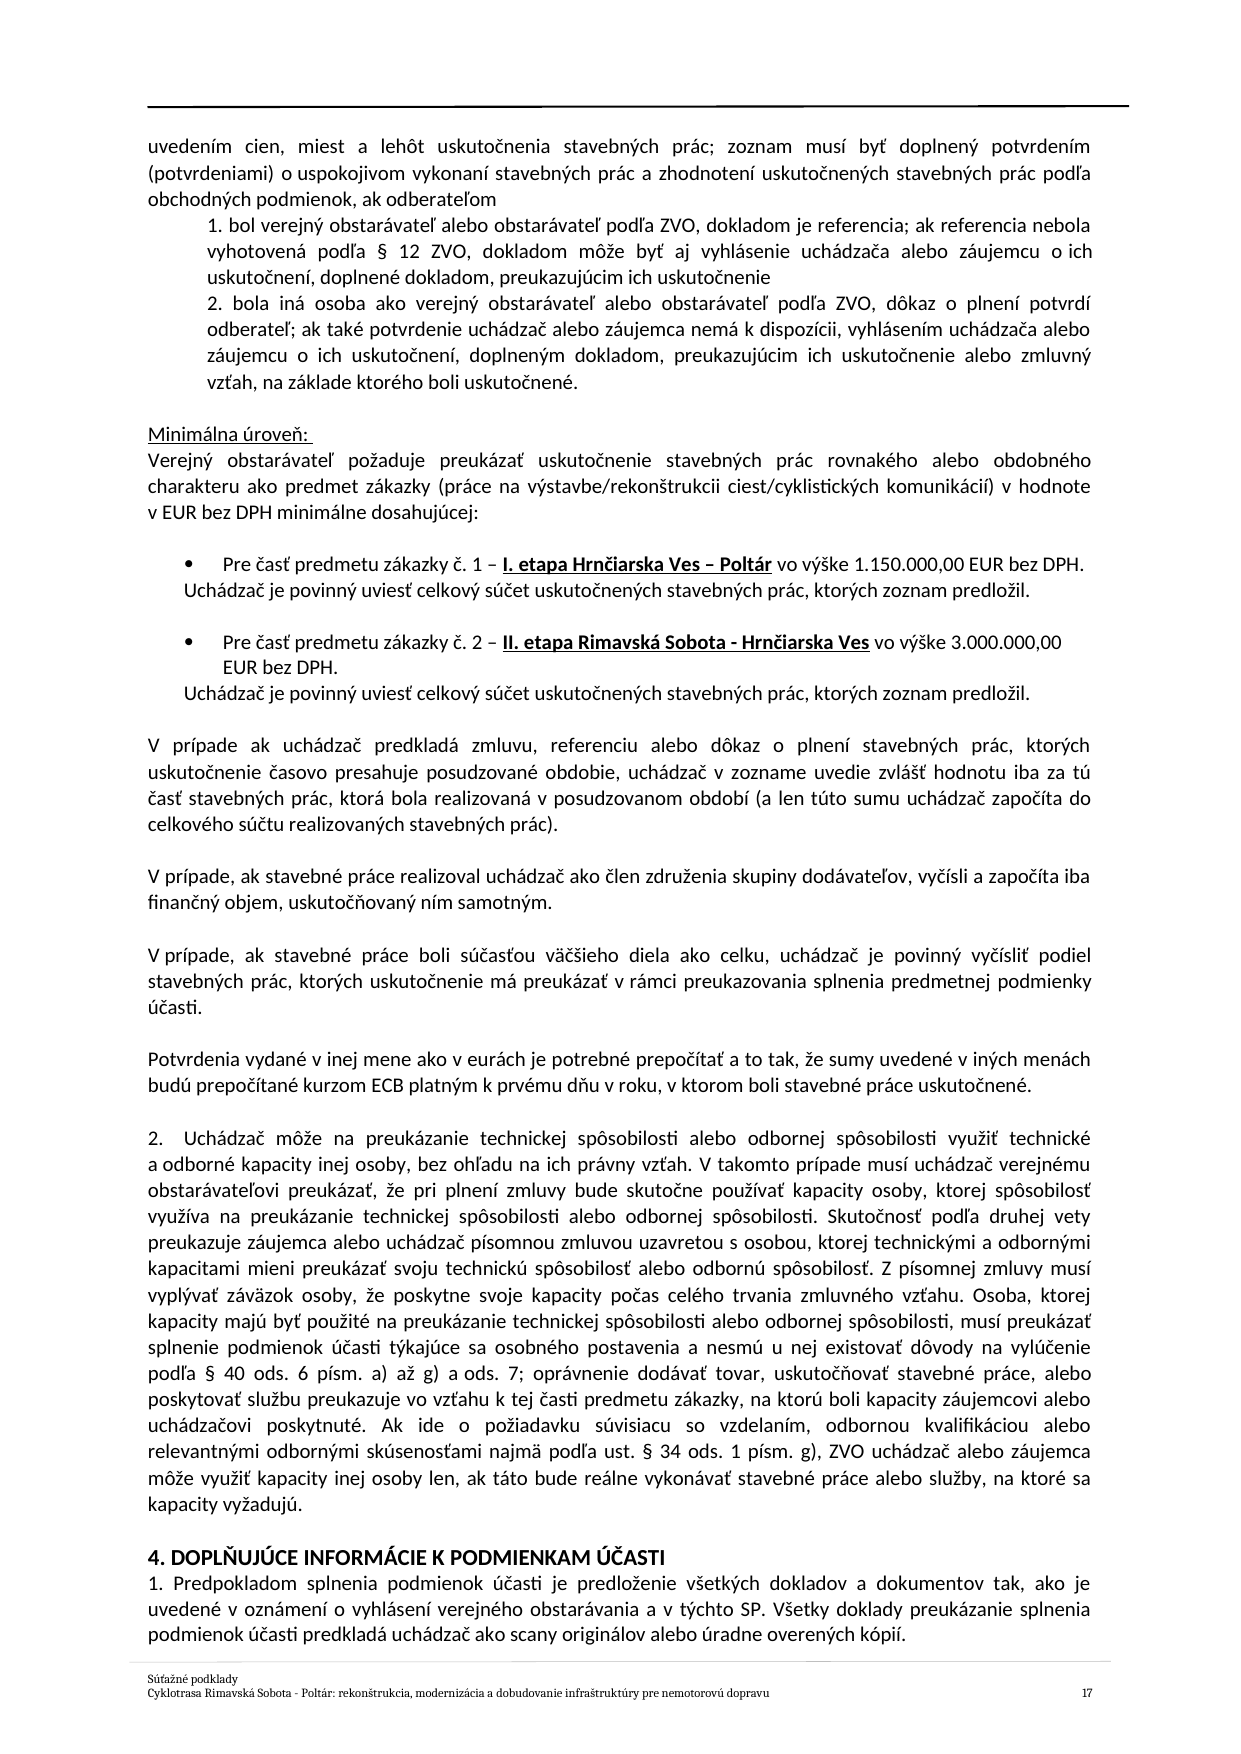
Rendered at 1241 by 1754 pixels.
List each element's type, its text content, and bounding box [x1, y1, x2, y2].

text V prípade ak uchádzač predkladá zmluvu, referenciu alebo dôkaz o plnení stavebných prác, ktorých uskutočnenie časovo presahuje posudzované obdobie, uchádzač v zozname uvedie zvlášť hodnotu iba za tú časť stavebných prác, ktorá bola realizovaná v posudzovanom období (a len túto sumu uchádzač započíta do celkového súčtu realizovaných stavebných prác). [148, 732, 1092, 837]
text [148, 133, 1092, 211]
text 2. Uchádzač môže na preukázanie technickej spôsobilosti alebo odbornej spôsobilosti využiť technické a odborné kapacity inej osoby, bez ohľadu na ich právny vzťah. V takomto prípade musí uchádzač verejnému obstarávateľovi preukázať, že pri plnení zmluvy bude skutočne používať kapacity osoby, ktorej spôsobilosť využíva na preukázanie technickej spôsobilosti alebo odbornej spôsobilosti. Skutočnosť podľa druhej vety preukazuje záujemca alebo uchádzač písomnou zmluvou uzavretou s osobou, ktorej technickými a odbornými kapacitami mieni preukázať svoju technickú spôsobilosť alebo odbornú spôsobilosť. Z písomnej zmluvy musí vyplývať záväzok osoby, že poskytne svoje kapacity počas celého trvania zmluvného vzťahu. Osoba, ktorej kapacity majú byť použité na preukázanie technickej spôsobilosti alebo odbornej spôsobilosti, musí preukázať splnenie podmienok účasti týkajúce sa osobného postavenia a nesmú u nej existovať dôvody na vylúčenie podľa § 40 ods. 6 písm. a) až g) a ods. 7; oprávnenie dodávať tovar, uskutočňovať stavebné práce, alebo poskytovať službu preukazuje vo vzťahu k tej časti predmetu zákazky, na ktorú boli kapacity záujemcovi alebo uchádzačovi poskytnuté. Ak ide o požiadavku súvisiacu so vzdelaním, odbornou kvalifikáciou alebo relevantnými odbornými skúsenosťami najmä podľa ust. § 34 ods. 1 písm. g), ZVO uchádzač alebo záujemca môže využiť kapacity inej osoby len, ak táto bude reálne vykonávať stavebné práce alebo služby, na ktoré sa kapacity vyžadujú. [148, 1124, 1092, 1516]
text Verejný obstarávateľ požaduje preukázať uskutočnenie stavebných prác rovnakého alebo obdobného charakteru ako predmet zákazky (práce na výstavbe/rekonštrukcii ciest/cyklistických komunikácií) v hodnote v EUR bez DPH minimálne dosahujúcej: [148, 447, 1092, 525]
text Uchádzač je povinný uviesť celkový súčet uskutočnených stavebných prác, ktorých zoznam predložil. [148, 577, 1092, 603]
list Pre časť predmetu zákazky č. 1 – I. etapa Hrnčiarska Ves – Poltár vo výške 1.150.000,00 EUR bez DPH. [185, 551, 503, 577]
text Minimálna úroveň: [148, 421, 1092, 447]
list Pre časť predmetu zákazky č. 2 – II. etapa Rimavská Sobota - Hrnčiarska Ves vo výške 3.000.000,00 EUR bez DPH. [185, 629, 1092, 680]
text 2. bola iná osoba ako verejný obstarávateľ alebo obstarávateľ podľa ZVO, dôkaz o plnení potvrdí odberateľ; ak také potvrdenie uchádzač alebo záujemca nemá k dispozícii, vyhlásením uchádzača alebo záujemcu o ich uskutočnení, doplneným dokladom, preukazujúcim ich uskutočnenie alebo zmluvný vzťah, na základe ktorého boli uskutočnené. [207, 290, 1092, 394]
text Uchádzač je povinný uviesť celkový súčet uskutočnených stavebných prác, ktorých zoznam predložil. [148, 680, 1092, 706]
text Potvrdenia vydané v inej mene ako v eurách je potrebné prepočítať a to tak, že sumy uvedené v iných menách budú prepočítané kurzom ECB platným k prvému dňu v roku, v ktorom boli stavebné práce uskutočnené. [148, 1046, 1092, 1098]
text 4. DOPLŇUJÚCE INFORMÁCIE K PODMIENKAM ÚČASTI [148, 1543, 1092, 1571]
text 1. bol verejný obstarávateľ alebo obstarávateľ podľa ZVO, dokladom je referencia; ak referencia nebola vyhotovená podľa § 12 ZVO, dokladom môže byť aj vyhlásenie uchádzača alebo záujemcu o ich uskutočnení, doplnené dokladom, preukazujúcim ich uskutočnenie [207, 211, 1092, 290]
text V prípade, ak stavebné práce realizoval uchádzač ako člen združenia skupiny dodávateľov, vyčísli a započíta iba finančný objem, uskutočňovaný ním samotným. [148, 863, 1092, 915]
text 1. Predpokladom splnenia podmienok účasti je predloženie všetkých dokladov a dokumentov tak, ako je uvedené v oznámení o vyhlásení verejného obstarávania a v týchto SP. Všetky doklady preukázanie splnenia podmienok účasti predkladá uchádzač ako scany originálov alebo úradne overených kópií. [148, 1571, 1092, 1647]
text V prípade, ak stavebné práce boli súčasťou väčšieho diela ako celku, uchádzač je povinný vyčísliť podiel stavebných prác, ktorých uskutočnenie má preukázať v rámci preukazovania splnenia predmetnej podmienky účasti. [148, 941, 1092, 1020]
list Pre časť predmetu zákazky č. 1 – I. etapa Hrnčiarska Ves – Poltár vo výške 1.150.000,00 EUR bez DPH. [853, 551, 1092, 577]
